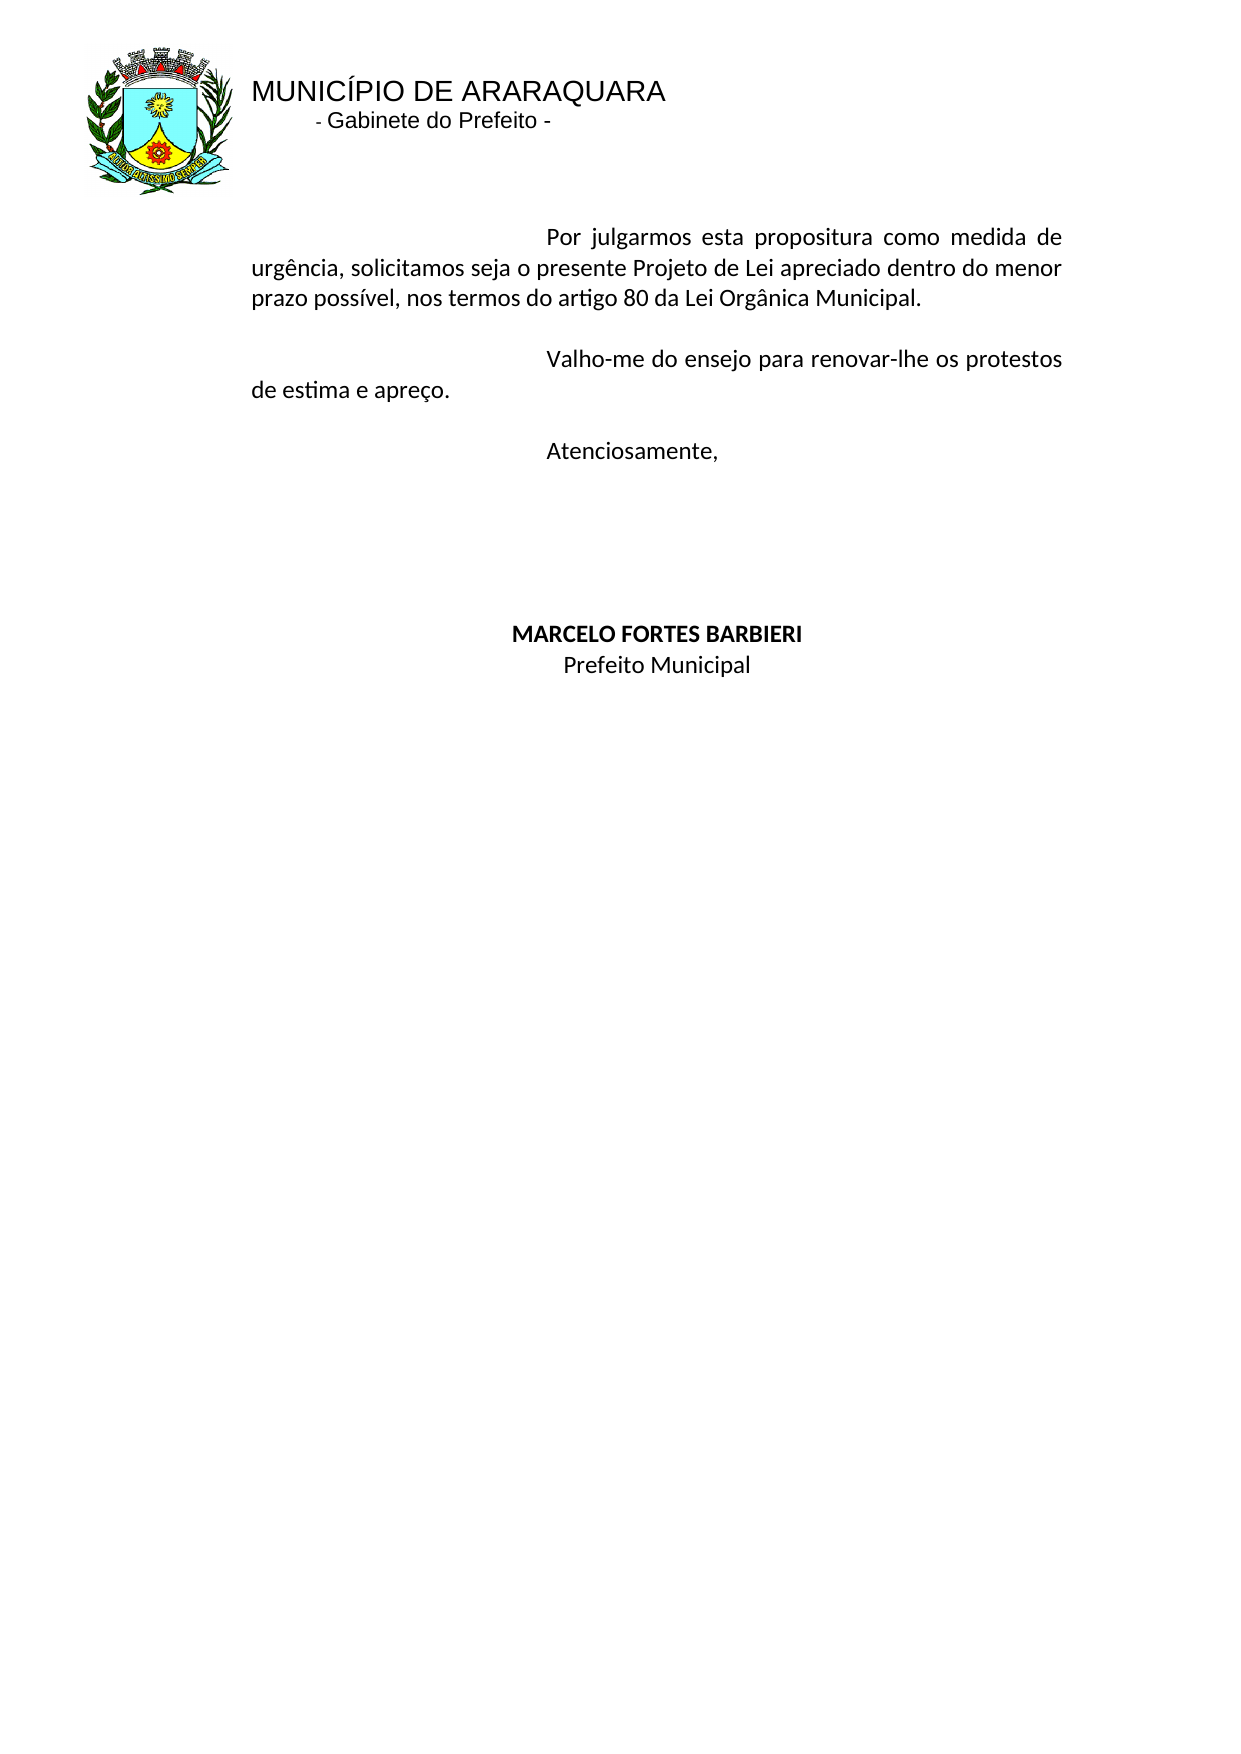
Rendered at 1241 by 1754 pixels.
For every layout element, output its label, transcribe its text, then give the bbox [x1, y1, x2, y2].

picture [83, 43, 234, 197]
text Por julgarmos esta propositura como medida de urgência, solicitamos seja o presente Projeto de Lei apreciado dentro do menor prazo possível, nos termos do artigo 80 da Lei Orgânica Municipal. [251, 222, 1063, 313]
text Atenciosamente, [251, 435, 1063, 466]
text MARCELO FORTES BARBIERI [251, 618, 1063, 649]
text Prefeito Municipal [251, 649, 1063, 679]
text Valho-me do ensejo para renovar-lhe os protestos de estima e apreço. [251, 344, 1063, 405]
